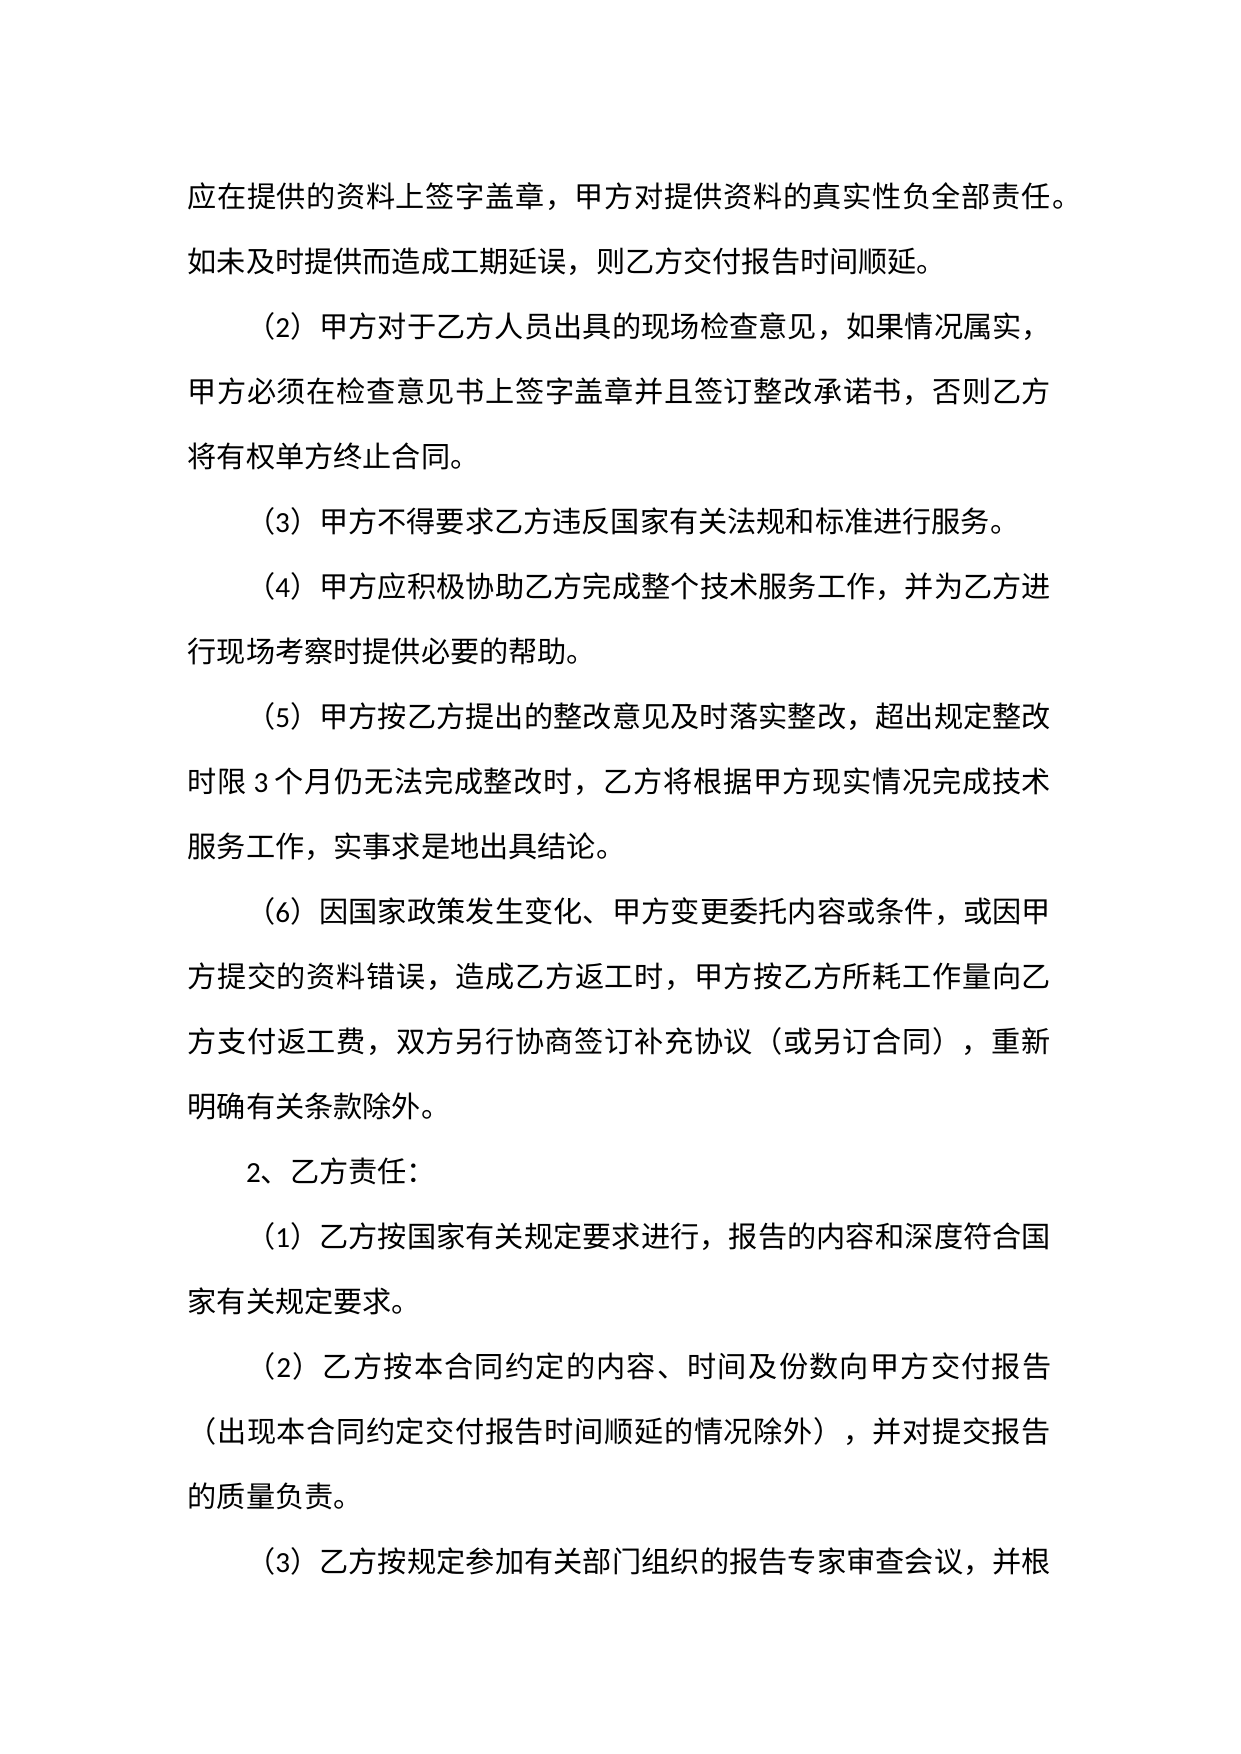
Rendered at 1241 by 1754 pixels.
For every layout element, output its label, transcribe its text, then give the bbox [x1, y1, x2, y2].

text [187, 1527, 1053, 1592]
text （6）因国家政策发生变化、甲方变更委托内容或条件，或因甲方提交的资料错误，造成乙方返工时，甲方按乙方所耗工作量向乙方支付返工费，双方另行协商签订补充协议（或另订合同），重新明确有关条款除外。 [187, 877, 1053, 1137]
text （3）甲方不得要求乙方违反国家有关法规和标准进行服务。 [187, 487, 1053, 552]
text （4）甲方应积极协助乙方完成整个技术服务工作，并为乙方进行现场考察时提供必要的帮助。 [187, 552, 1053, 682]
text （2）甲方对于乙方人员出具的现场检查意见，如果情况属实，甲方必须在检查意见书上签字盖章并且签订整改承诺书，否则乙方将有权单方终止合同。 [187, 292, 1053, 487]
text （2）乙方按本合同约定的内容、时间及份数向甲方交付报告（出现本合同约定交付报告时间顺延的情况除外），并对提交报告的质量负责。 [187, 1332, 1053, 1527]
text （1）乙方按国家有关规定要求进行，报告的内容和深度符合国家有关规定要求。 [187, 1202, 1053, 1332]
text 2、乙方责任： [187, 1137, 1053, 1202]
text （5）甲方按乙方提出的整改意见及时落实整改，超出规定整改时限3个月仍无法完成整改时，乙方将根据甲方现实情况完成技术服务工作，实事求是地出具结论。 [187, 682, 1053, 877]
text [187, 162, 1053, 292]
